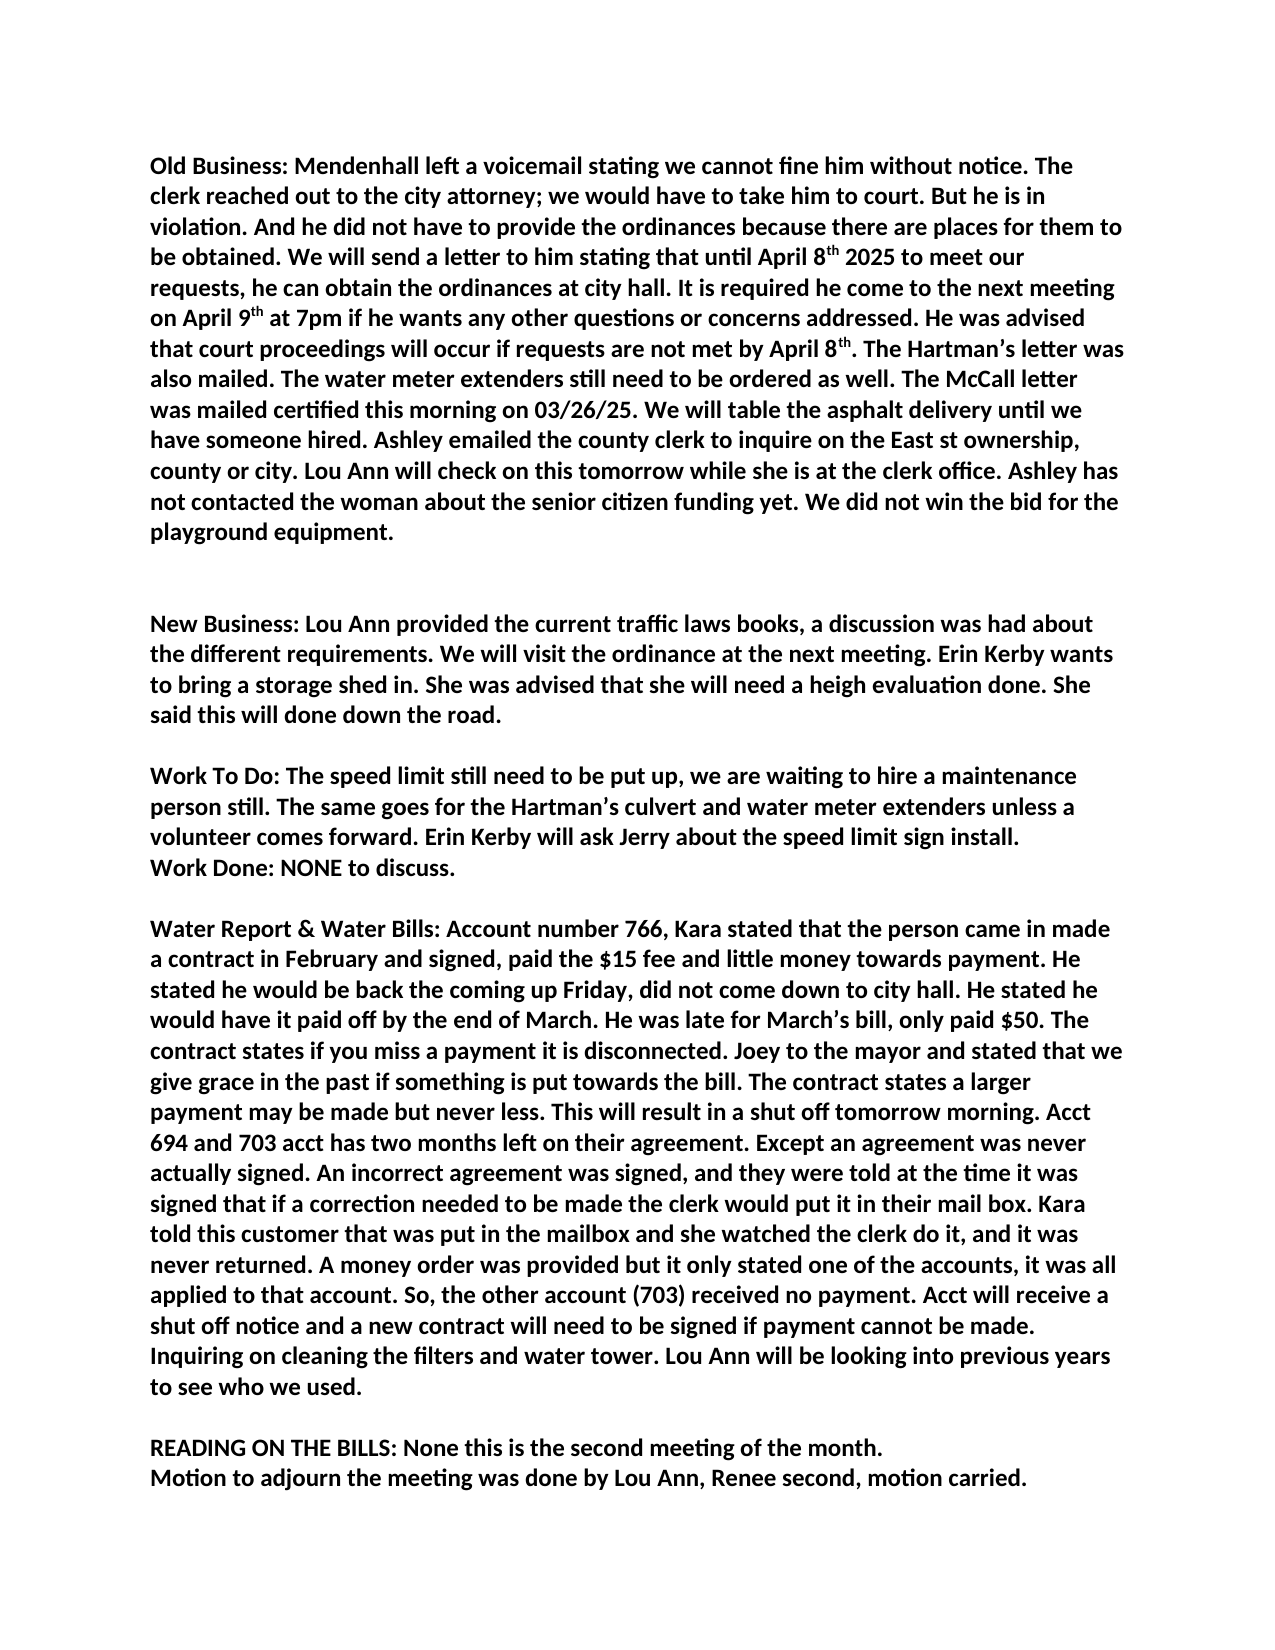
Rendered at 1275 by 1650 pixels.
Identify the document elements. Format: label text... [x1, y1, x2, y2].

text Water Report & Water Bills: Account number 766, Kara stated that the person came in made a contract in February and signed, paid the $15 fee and little money towards payment. He stated he would be back the coming up Friday, did not come down to city hall. He stated he would have it paid off by the end of March. He was late for March’s bill, only paid $50. The contract states if you miss a payment it is disconnected. Joey to the mayor and stated that we give grace in the past if something is put towards the bill. The contract states a larger payment may be made but never less. This will result in a shut off tomorrow morning. Acct 694 and 703 acct has two months left on their agreement. Except an agreement was never actually signed. An incorrect agreement was signed, and they were told at the time it was signed that if a correction needed to be made the clerk would put it in their mail box. Kara told this customer that was put in the mailbox and she watched the clerk do it, and it was never returned. A money order was provided but it only stated one of the accounts, it was all applied to that account. So, the other account (703) received no payment. Acct will receive a shut off notice and a new contract will need to be signed if payment cannot be made. Inquiring on cleaning the filters and water tower. Lou Ann will be looking into previous years to see who we used. [150, 913, 1125, 1401]
text Old Business: Mendenhall left a voicemail stating we cannot fine him without notice. The clerk reached out to the city attorney; we would have to take him to court. But he is in violation. And he did not have to provide the ordinances because there are places for them to be obtained. We will send a letter to him stating that until April 8th 2025 to meet our requests, he can obtain the ordinances at city hall. It is required he come to the next meeting on April 9th at 7pm if he wants any other questions or concerns addressed. He was advised that court proceedings will occur if requests are not met by April 8th. The Hartman’s letter was also mailed. The water meter extenders still need to be ordered as well. The McCall letter was mailed certified this morning on 03/26/25. We will table the asphalt delivery until we have someone hired. Ashley emailed the county clerk to inquire on the East st ownership, county or city. Lou Ann will check on this tomorrow while she is at the clerk office. Ashley has not contacted the woman about the senior citizen funding yet. We did not win the bid for the playground equipment. [150, 150, 1125, 547]
text Work Done: NONE to discuss. [150, 852, 1125, 882]
text New Business: Lou Ann provided the current traffic laws books, a discussion was had about the different requirements. We will visit the ordinance at the next meeting. Erin Kerby wants to bring a storage shed in. She was advised that she will need a heigh evaluation done. She said this will done down the road. [150, 608, 1125, 730]
text Motion to adjourn the meeting was done by Lou Ann, Renee second, motion carried. [150, 1462, 1125, 1493]
text READING ON THE BILLS: None this is the second meeting of the month. [150, 1432, 1125, 1462]
text Work To Do: The speed limit still need to be put up, we are waiting to hire a maintenance person still. The same goes for the Hartman’s culvert and water meter extenders unless a volunteer comes forward. Erin Kerby will ask Jerry about the speed limit sign install. [150, 760, 1125, 852]
